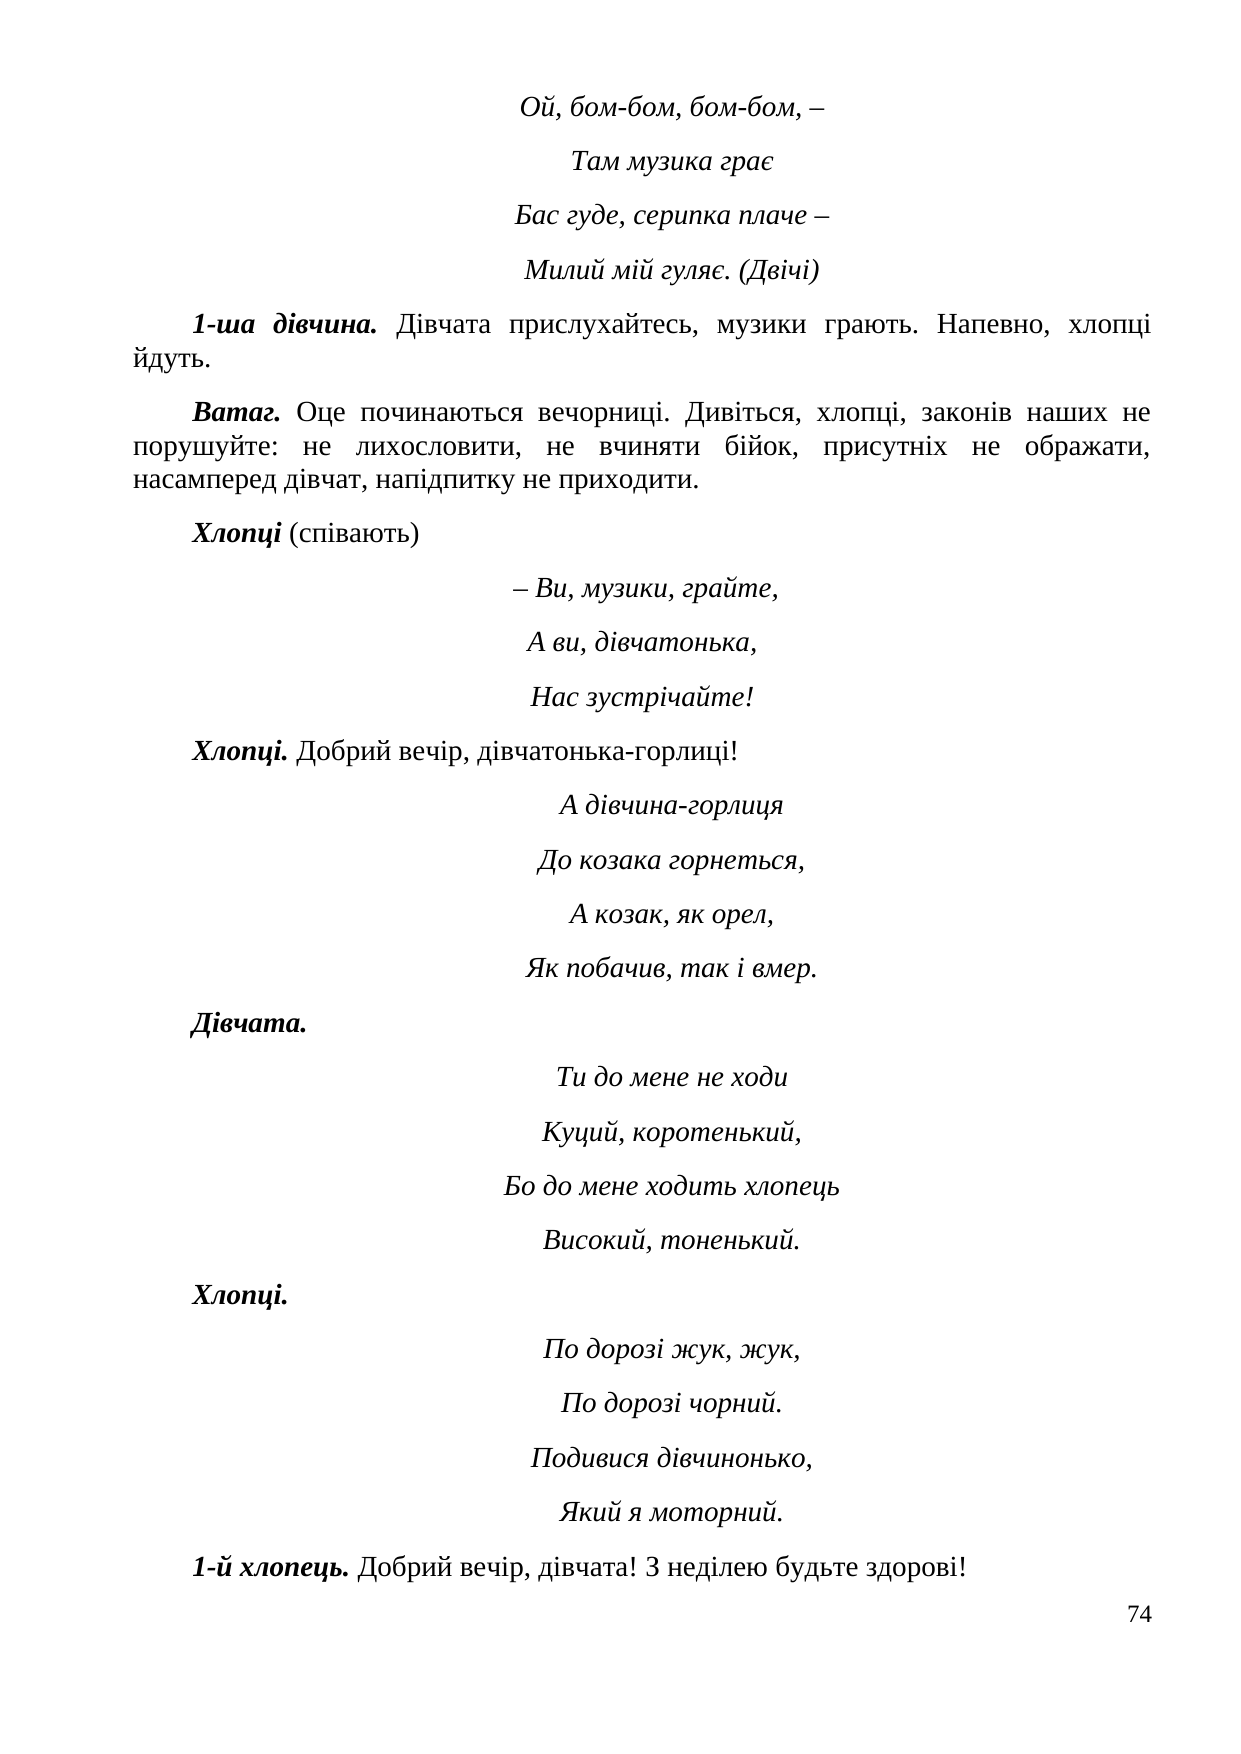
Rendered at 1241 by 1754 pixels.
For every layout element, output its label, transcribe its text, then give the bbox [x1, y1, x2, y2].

text Хлопці (співають) [133, 516, 1152, 549]
text Ватаг. Оце починаються вечорниці. Дивіться, хлопці, законів наших не порушуйте: не лихословити, не вчиняти бійок, присутніх не ображати, насамперед дівчат, напідпитку не приходити. [133, 394, 1152, 495]
text Хлопці. Добрий вечір, дівчатонька-горлиці! [133, 733, 1152, 767]
text Милий мій гуляє. (Двічі) [133, 252, 1152, 285]
text Який я моторний. [133, 1494, 1152, 1528]
text Нас зустрічайте! [133, 679, 1152, 712]
text Куций, коротенький, [133, 1114, 1152, 1147]
text По дорозі чорний. [133, 1386, 1152, 1419]
text Дівчата. [133, 1005, 1152, 1038]
text А ви, дівчатонька, [133, 624, 1152, 658]
text По дорозі жук, жук, [133, 1331, 1152, 1365]
text Як побачив, так і вмер. [133, 951, 1152, 984]
text – Ви, музики, грайте, [133, 570, 1152, 603]
text Хлопці. [133, 1277, 1152, 1310]
text 1-й хлопець. Добрий вечір, дівчата! З неділею будьте здорові! [133, 1549, 1152, 1582]
text До козака горнеться, [133, 842, 1152, 875]
text Ой, бом-бом, бом-бом, – [133, 89, 1152, 122]
text 1-ша дівчина. Дівчата прислухайтесь, музики грають. Напевно, хлопці йдуть. [133, 306, 1152, 373]
text Подивися дівчинонько, [133, 1440, 1152, 1473]
text Ти до мене не ходи [133, 1059, 1152, 1093]
text Там музика грає [133, 143, 1152, 177]
text А козак, як орел, [133, 896, 1152, 930]
text Бас гуде, серипка плаче – [133, 197, 1152, 231]
text Високий, тоненький. [133, 1222, 1152, 1256]
text Бо до мене ходить хлопець [133, 1168, 1152, 1202]
text А дівчина-горлиця [133, 787, 1152, 821]
